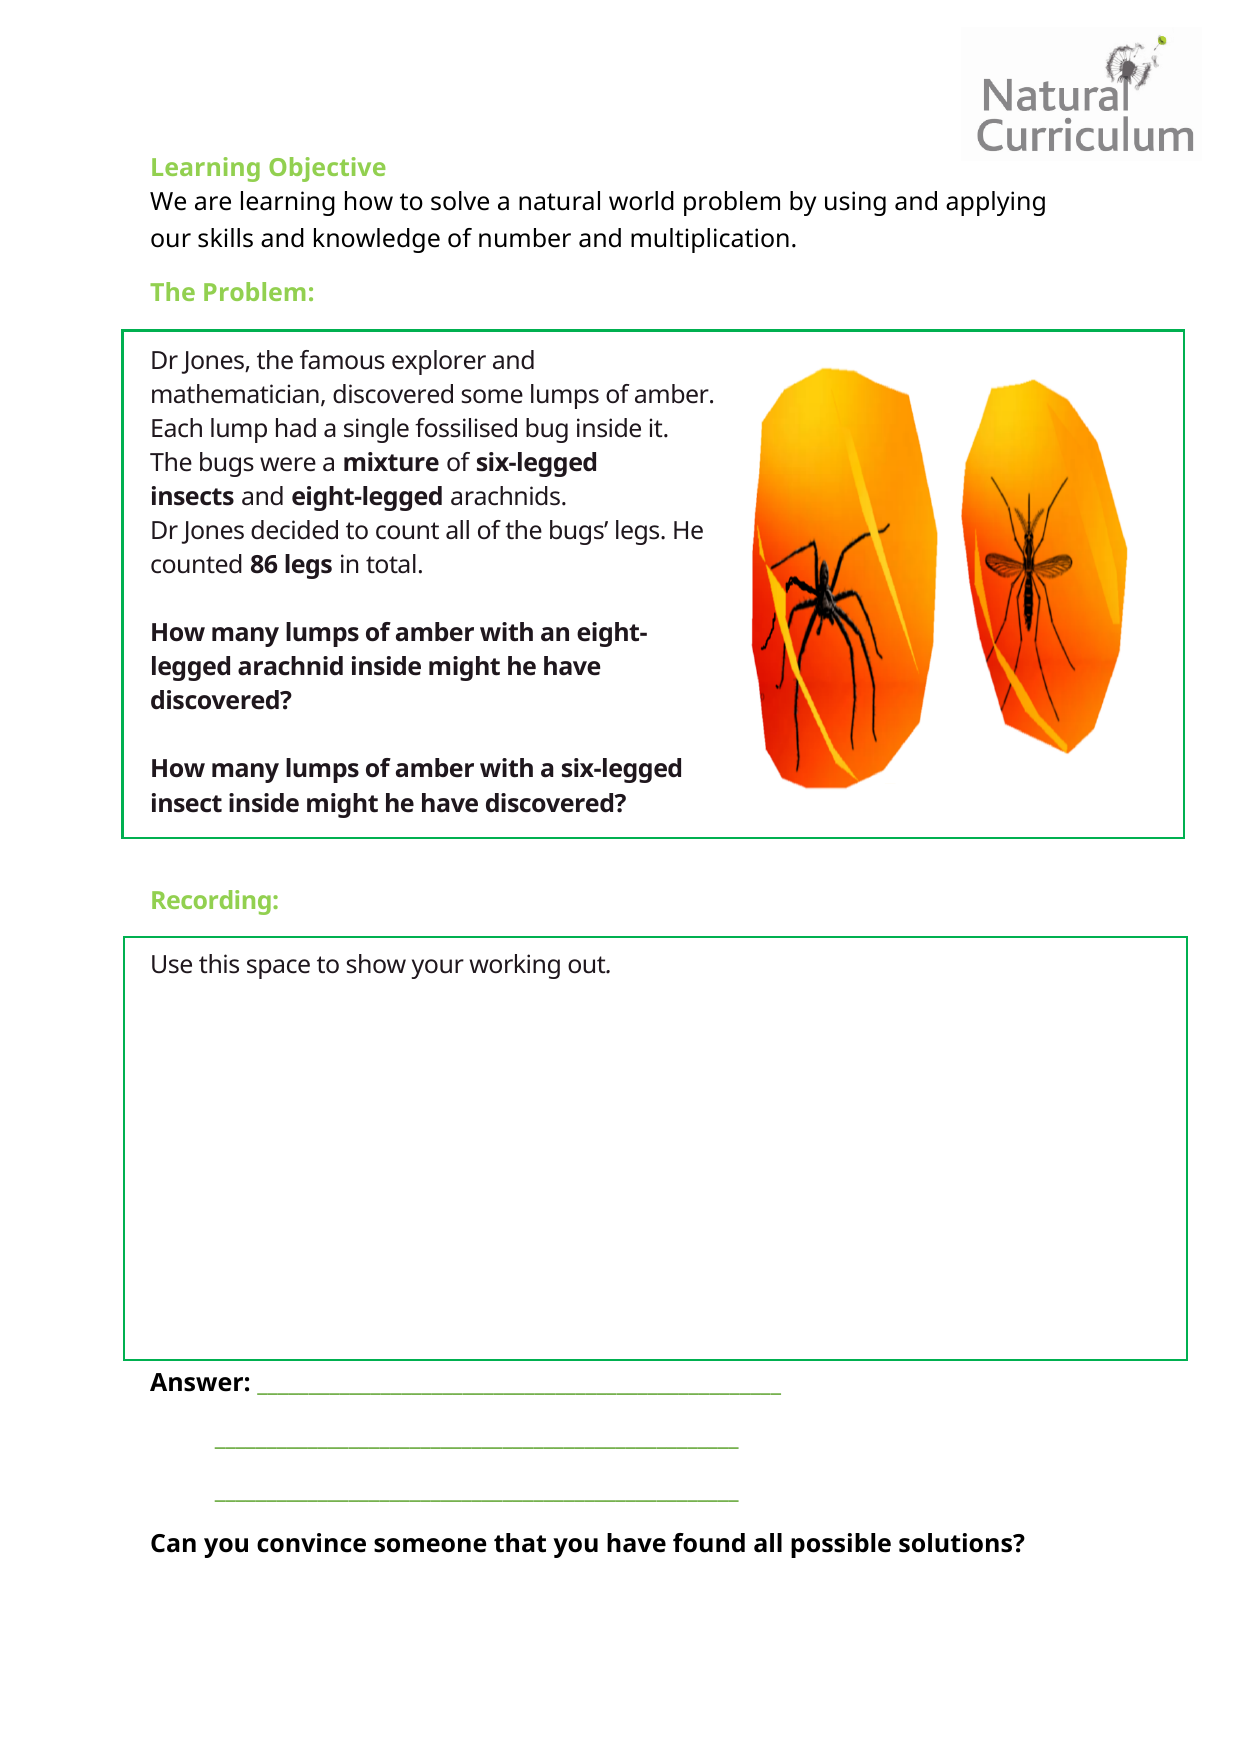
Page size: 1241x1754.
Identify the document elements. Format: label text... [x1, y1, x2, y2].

picture [733, 343, 1131, 800]
text We are learning how to solve a natural world problem by using and applying our skills and knowledge of number and multiplication. [150, 184, 1090, 255]
text ___________________________________________________ [150, 1472, 1090, 1506]
text Learning Objective [150, 150, 1090, 184]
text How many lumps of amber with a six-legged insect inside might he have discovered? [150, 751, 1090, 819]
text Dr Jones decided to count all of the bugs’ legs. He counted 86 legs in total. [150, 513, 733, 581]
text Dr Jones, the famous explorer and mathematician, discovered some lumps of amber. Each lump had a single fossilised bug inside it. The bugs were a mixture of six-legged insects and eight-legged arachnids. [150, 342, 1090, 513]
picture [960, 27, 1202, 161]
text The Problem: [150, 274, 1090, 308]
text Recording: [150, 883, 1090, 917]
text Use this space to show your working out. [150, 947, 1090, 981]
text Answer: ___________________________________________________ [150, 1365, 1090, 1399]
text Can you convince someone that you have found all possible solutions? [150, 1525, 1090, 1559]
text ___________________________________________________ [150, 1418, 1090, 1452]
text How many lumps of amber with an eight-legged arachnid inside might he have discovered? [150, 615, 733, 717]
